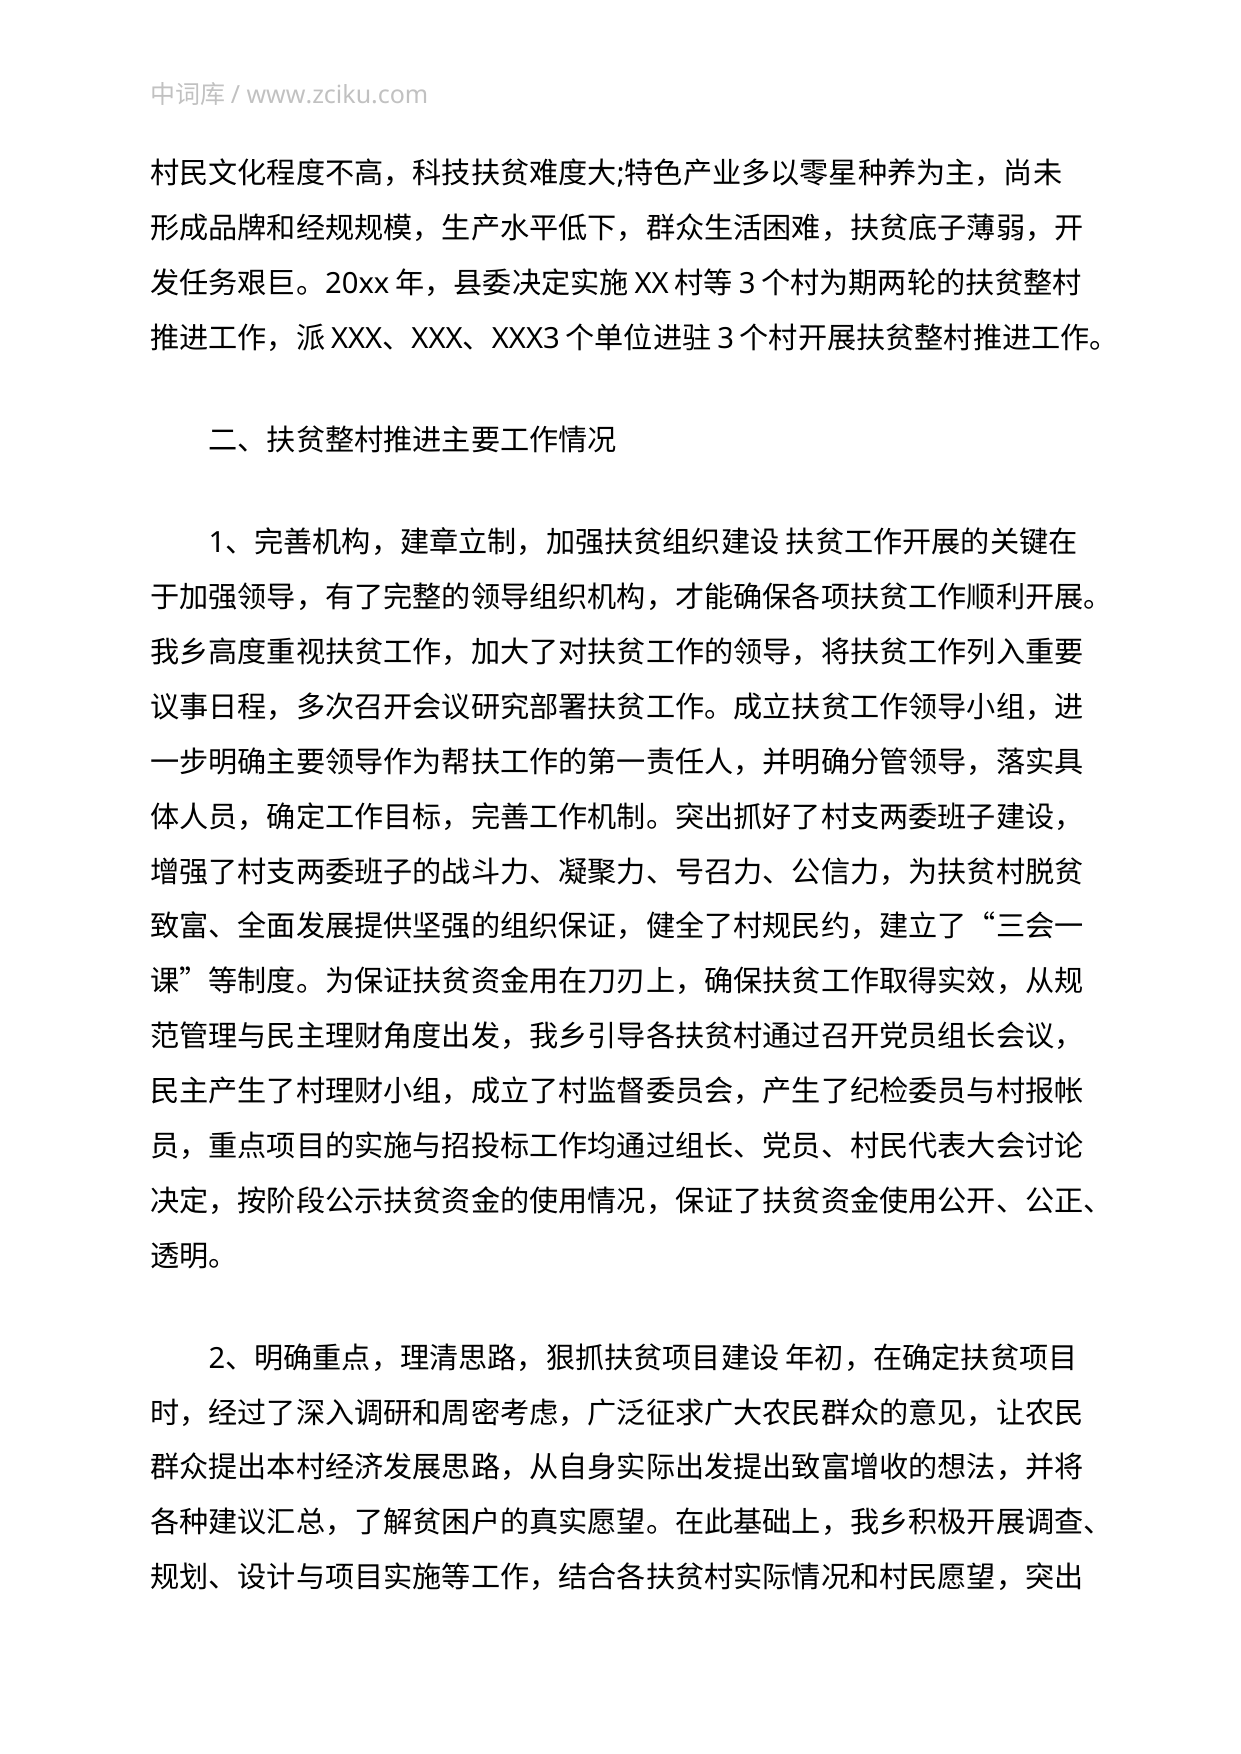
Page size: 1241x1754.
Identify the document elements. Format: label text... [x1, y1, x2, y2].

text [150, 1334, 1090, 1596]
text 1、完善机构，建章立制，加强扶贫组织建设 扶贫工作开展的关键在于加强领导，有了完整的领导组织机构，才能确保各项扶贫工作顺利开展。我乡高度重视扶贫工作，加大了对扶贫工作的领导，将扶贫工作列入重要议事日程，多次召开会议研究部署扶贫工作。成立扶贫工作领导小组，进一步明确主要领导作为帮扶工作的第一责任人，并明确分管领导，落实具体人员，确定工作目标，完善工作机制。突出抓好了村支两委班子建设，增强了村支两委班子的战斗力、凝聚力、号召力、公信力，为扶贫村脱贫致富、全面发展提供坚强的组织保证，健全了村规民约，建立了“三会一课”等制度。为保证扶贫资金用在刀刃上，确保扶贫工作取得实效，从规范管理与民主理财角度出发，我乡引导各扶贫村通过召开党员组长会议，民主产生了村理财小组，成立了村监督委员会，产生了纪检委员与村报帐员，重点项目的实施与招投标工作均通过组长、党员、村民代表大会讨论决定，按阶段公示扶贫资金的使用情况，保证了扶贫资金使用公开、公正、透明。 [150, 519, 1090, 1275]
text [150, 150, 1090, 357]
text 二、扶贫整村推进主要工作情况 [150, 417, 1090, 459]
